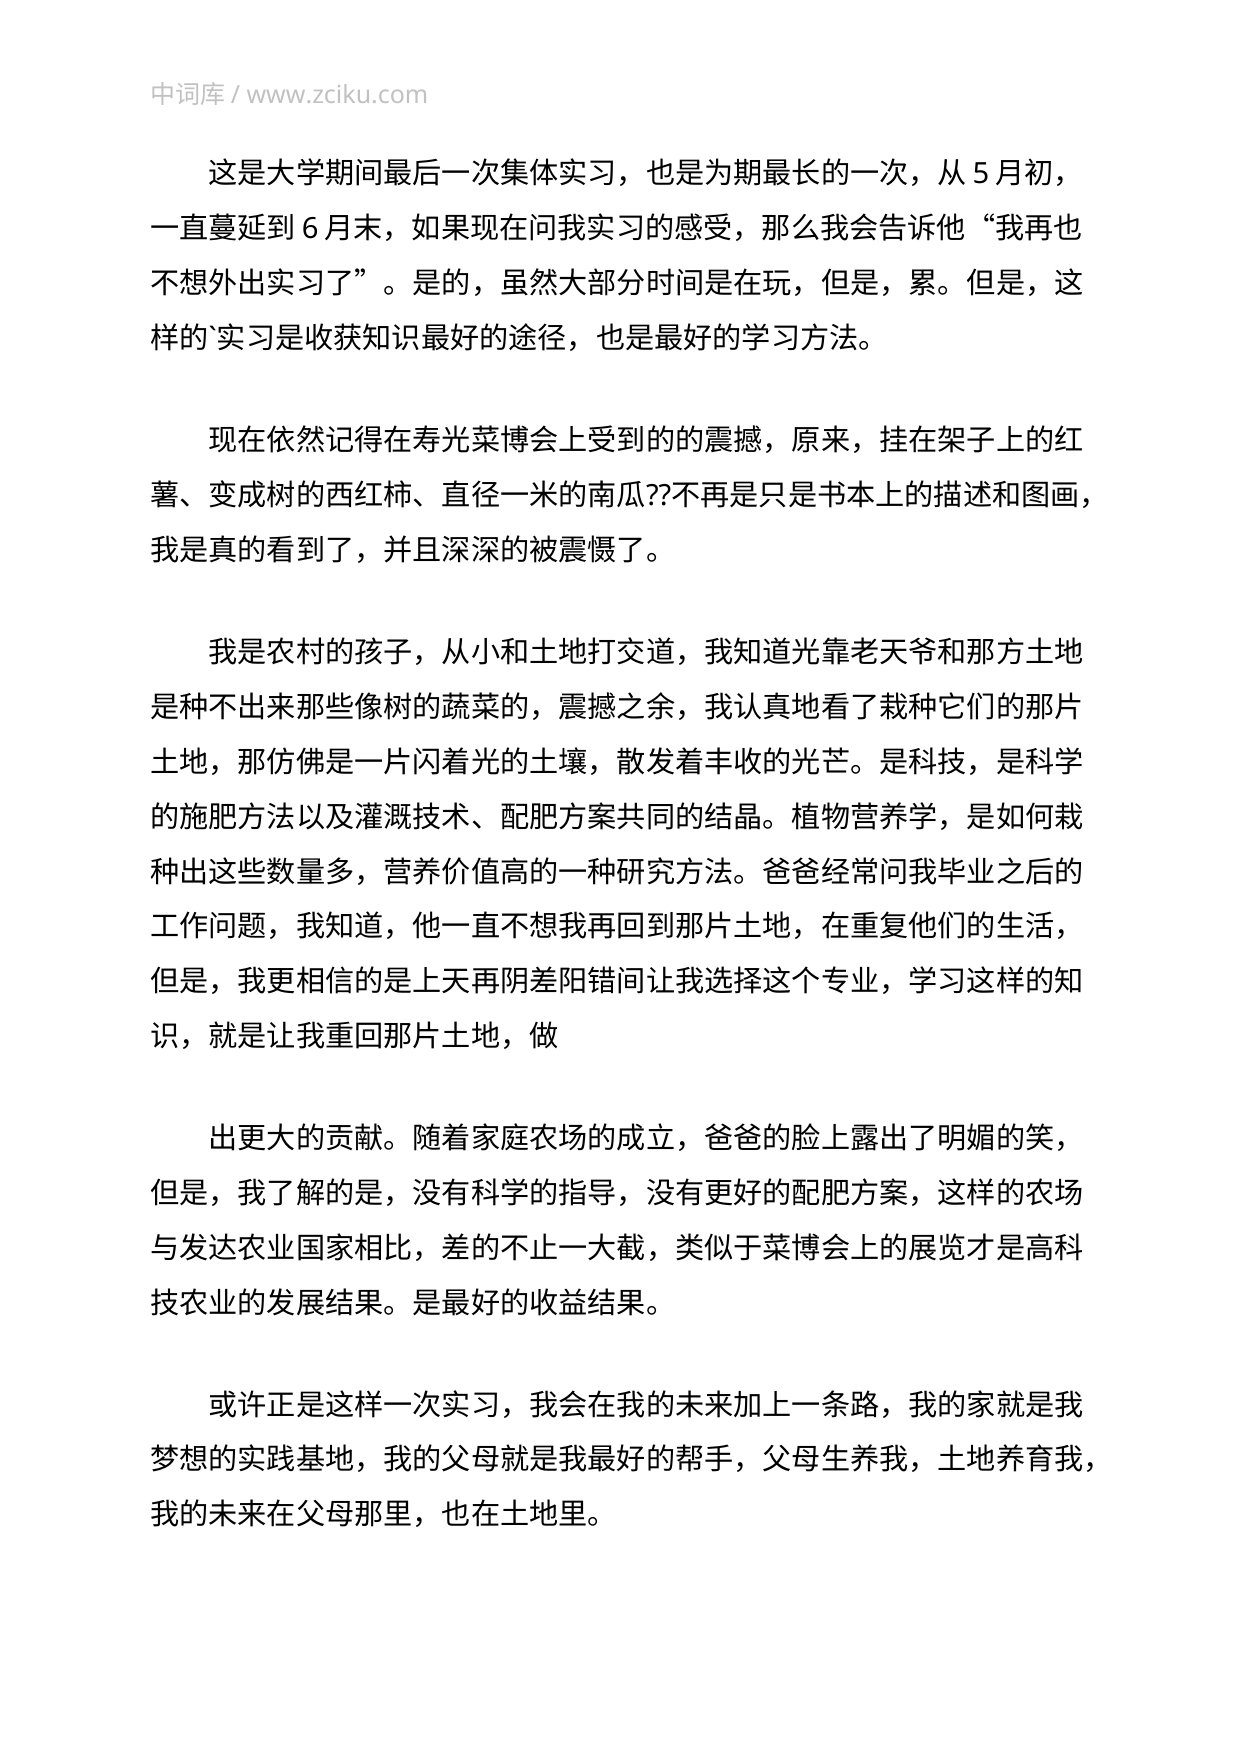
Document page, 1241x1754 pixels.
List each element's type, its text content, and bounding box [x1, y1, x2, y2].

text 我是农村的孩子，从小和土地打交道，我知道光靠老天爷和那方土地是种不出来那些像树的蔬菜的，震撼之余，我认真地看了栽种它们的那片土地，那仿佛是一片闪着光的土壤，散发着丰收的光芒。是科技，是科学的施肥方法以及灌溉技术、配肥方案共同的结晶。植物营养学，是如何栽种出这些数量多，营养价值高的一种研究方法。爸爸经常问我毕业之后的工作问题，我知道，他一直不想我再回到那片土地，在重复他们的生活，但是，我更相信的是上天再阴差阳错间让我选择这个专业，学习这样的知识，就是让我重回那片土地，做 [150, 628, 1090, 1055]
text 这是大学期间最后一次集体实习，也是为期最长的一次，从5月初，一直蔓延到6月末，如果现在问我实习的感受，那么我会告诉他“我再也不想外出实习了”。是的，虽然大部分时间是在玩，但是，累。但是，这样的`实习是收获知识最好的途径，也是最好的学习方法。 [150, 150, 1090, 357]
text 出更大的贡献。随着家庭农场的成立，爸爸的脸上露出了明媚的笑，但是，我了解的是，没有科学的指导，没有更好的配肥方案，这样的农场与发达农业国家相比，差的不止一大截，类似于菜博会上的展览才是高科技农业的发展结果。是最好的收益结果。 [150, 1114, 1090, 1322]
text 或许正是这样一次实习，我会在我的未来加上一条路，我的家就是我梦想的实践基地，我的父母就是我最好的帮手，父母生养我，土地养育我，我的未来在父母那里，也在土地里。 [150, 1381, 1090, 1533]
text 现在依然记得在寿光菜博会上受到的的震撼，原来，挂在架子上的红薯、变成树的西红柿、直径一米的南瓜??不再是只是书本上的描述和图画，我是真的看到了，并且深深的被震慑了。 [150, 417, 1090, 569]
